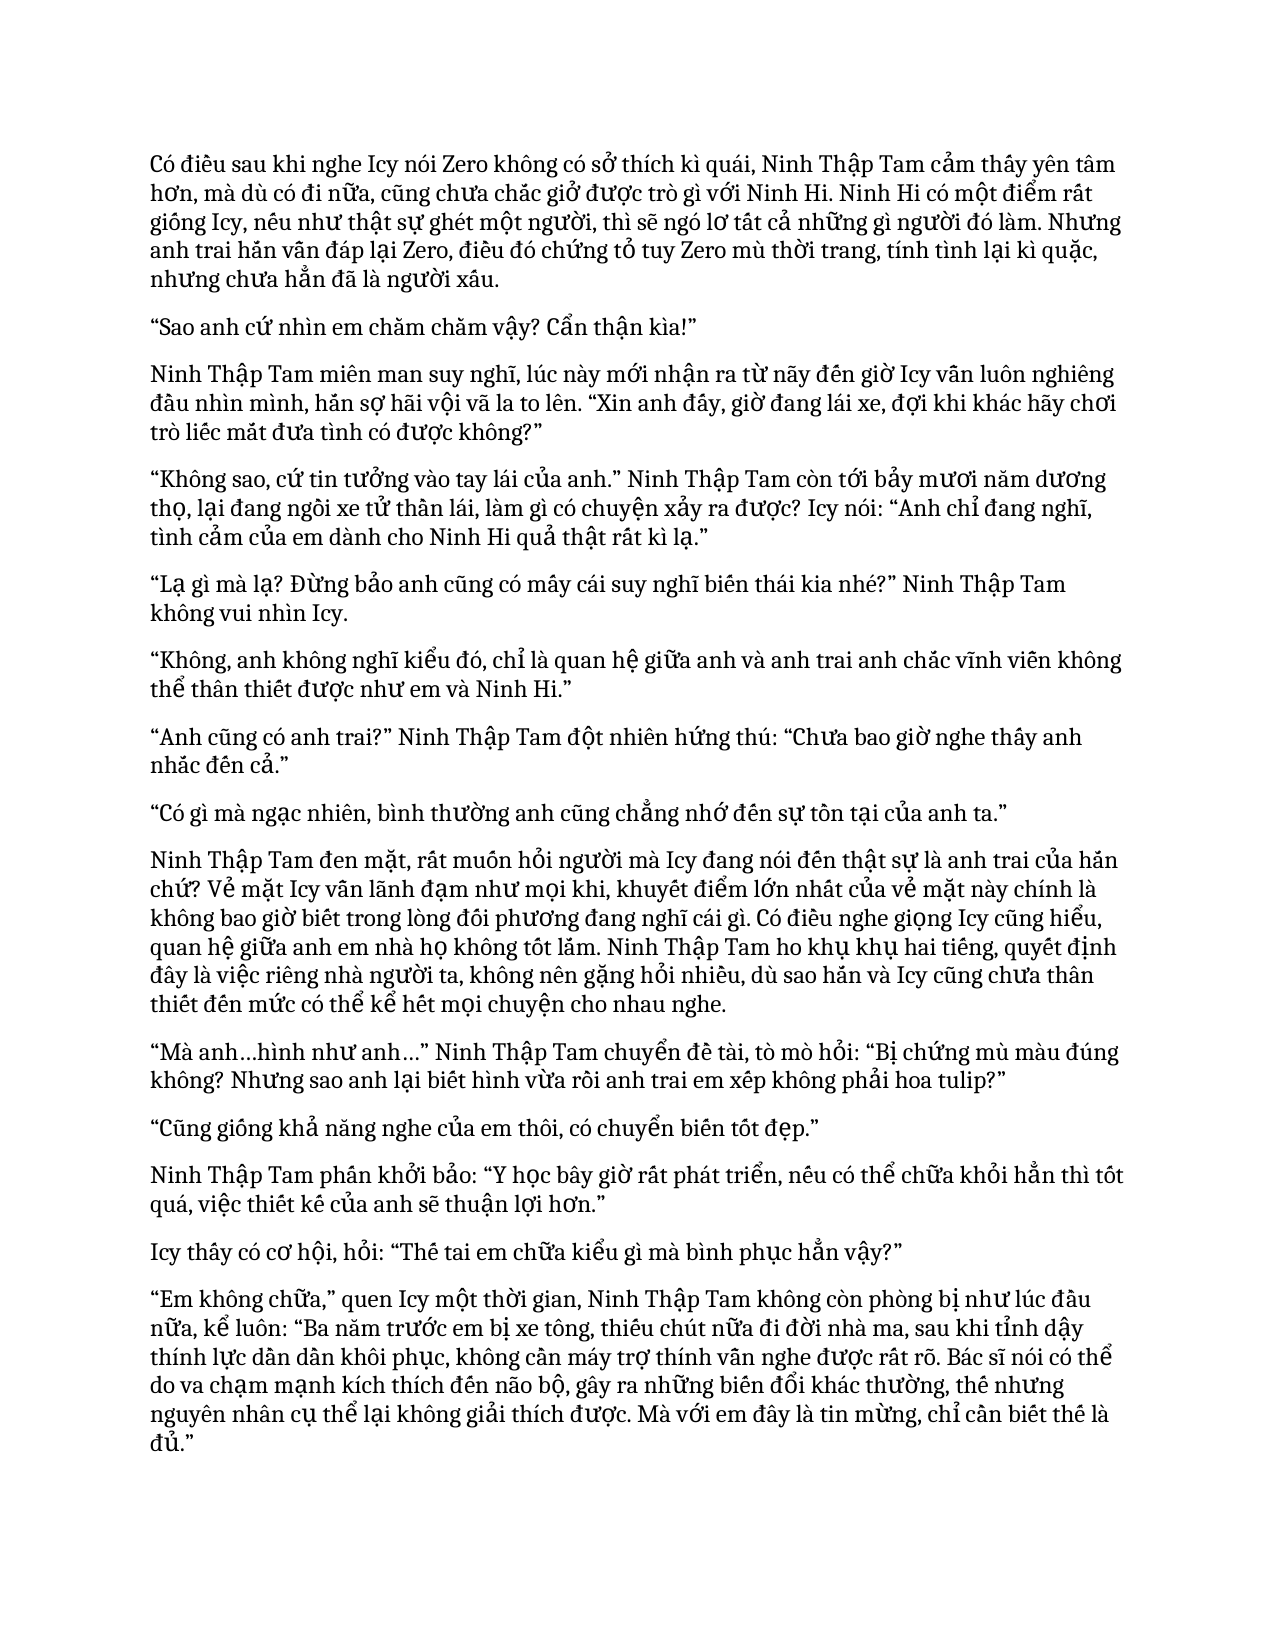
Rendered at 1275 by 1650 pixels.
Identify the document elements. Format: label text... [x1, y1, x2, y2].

text “Lạ gì mà lạ? Đừng bảo anh cũng có mấy cái suy nghĩ biến thái kia nhé?” Ninh Thập Tam không vui nhìn Icy. [150, 570, 1125, 627]
text “Anh cũng có anh trai?” Ninh Thập Tam đột nhiên hứng thú: “Chưa bao giờ nghe thấy anh nhắc đến cả.” [150, 722, 1125, 780]
text Ninh Thập Tam phấn khởi bảo: “Y học bây giờ rất phát triển, nếu có thể chữa khỏi hẳn thì tốt quá, việc thiết kế của anh sẽ thuận lợi hơn.” [150, 1161, 1125, 1219]
text “Mà anh…hình như anh…” Ninh Thập Tam chuyển đề tài, tò mò hỏi: “Bị chứng mù màu đúng không? Nhưng sao anh lại biết hình vừa rồi anh trai em xếp không phải hoa tulip?” [150, 1037, 1125, 1095]
text “Không, anh không nghĩ kiểu đó, chỉ là quan hệ giữa anh và anh trai anh chắc vĩnh viễn không thể thân thiết được như em và Ninh Hi.” [150, 646, 1125, 704]
text Icy thấy có cơ hội, hỏi: “Thế tai em chữa kiểu gì mà bình phục hẳn vậy?” [150, 1237, 1125, 1266]
text “Sao anh cứ nhìn em chằm chằm vậy? Cẩn thận kìa!” [150, 312, 1125, 341]
text Ninh Thập Tam miên man suy nghĩ, lúc này mới nhận ra từ nãy đến giờ Icy vẫn luôn nghiêng đầu nhìn mình, hắn sợ hãi vội vã la to lên. “Xin anh đấy, giờ đang lái xe, đợi khi khác hãy chơi trò liếc mắt đưa tình có được không?” [150, 360, 1125, 446]
text Ninh Thập Tam đen mặt, rất muốn hỏi người mà Icy đang nói đến thật sự là anh trai của hắn chứ? Vẻ mặt Icy vẫn lãnh đạm như mọi khi, khuyết điểm lớn nhất của vẻ mặt này chính là không bao giờ biết trong lòng đối phương đang nghĩ cái gì. Có điều nghe giọng Icy cũng hiểu, quan hệ giữa anh em nhà họ không tốt lắm. Ninh Thập Tam ho khụ khụ hai tiếng, quyết định đây là việc riêng nhà người ta, không nên gặng hỏi nhiều, dù sao hắn và Icy cũng chưa thân thiết đến mức có thể kể hết mọi chuyện cho nhau nghe. [150, 846, 1125, 1019]
text “Em không chữa,” quen Icy một thời gian, Ninh Thập Tam không còn phòng bị như lúc đầu nữa, kể luôn: “Ba năm trước em bị xe tông, thiếu chút nữa đi đời nhà ma, sau khi tỉnh dậy thính lực dần dần khôi phục, không cần máy trợ thính vẫn nghe được rất rõ. Bác sĩ nói có thể do va chạm mạnh kích thích đến não bộ, gây ra những biến đổi khác thường, thế nhưng nguyên nhân cụ thể lại không giải thích được. Mà với em đây là tin mừng, chỉ cần biết thế là đủ.” [150, 1285, 1125, 1457]
text “Không sao, cứ tin tưởng vào tay lái của anh.” Ninh Thập Tam còn tới bảy mươi năm dương thọ, lại đang ngồi xe tử thần lái, làm gì có chuyện xảy ra được? Icy nói: “Anh chỉ đang nghĩ, tình cảm của em dành cho Ninh Hi quả thật rất kì lạ.” [150, 465, 1125, 551]
text “Có gì mà ngạc nhiên, bình thường anh cũng chẳng nhớ đến sự tồn tại của anh ta.” [150, 799, 1125, 827]
text “Cũng giống khả năng nghe của em thôi, có chuyển biến tốt đẹp.” [150, 1114, 1125, 1142]
text Có điều sau khi nghe Icy nói Zero không có sở thích kì quái, Ninh Thập Tam cảm thấy yên tâm hơn, mà dù có đi nữa, cũng chưa chắc giở được trò gì với Ninh Hi. Ninh Hi có một điểm rất giống Icy, nếu như thật sự ghét một người, thì sẽ ngó lơ tất cả những gì người đó làm. Nhưng anh trai hắn vẫn đáp lại Zero, điều đó chứng tỏ tuy Zero mù thời trang, tính tình lại kì quặc, nhưng chưa hẳn đã là người xấu. [150, 150, 1125, 294]
